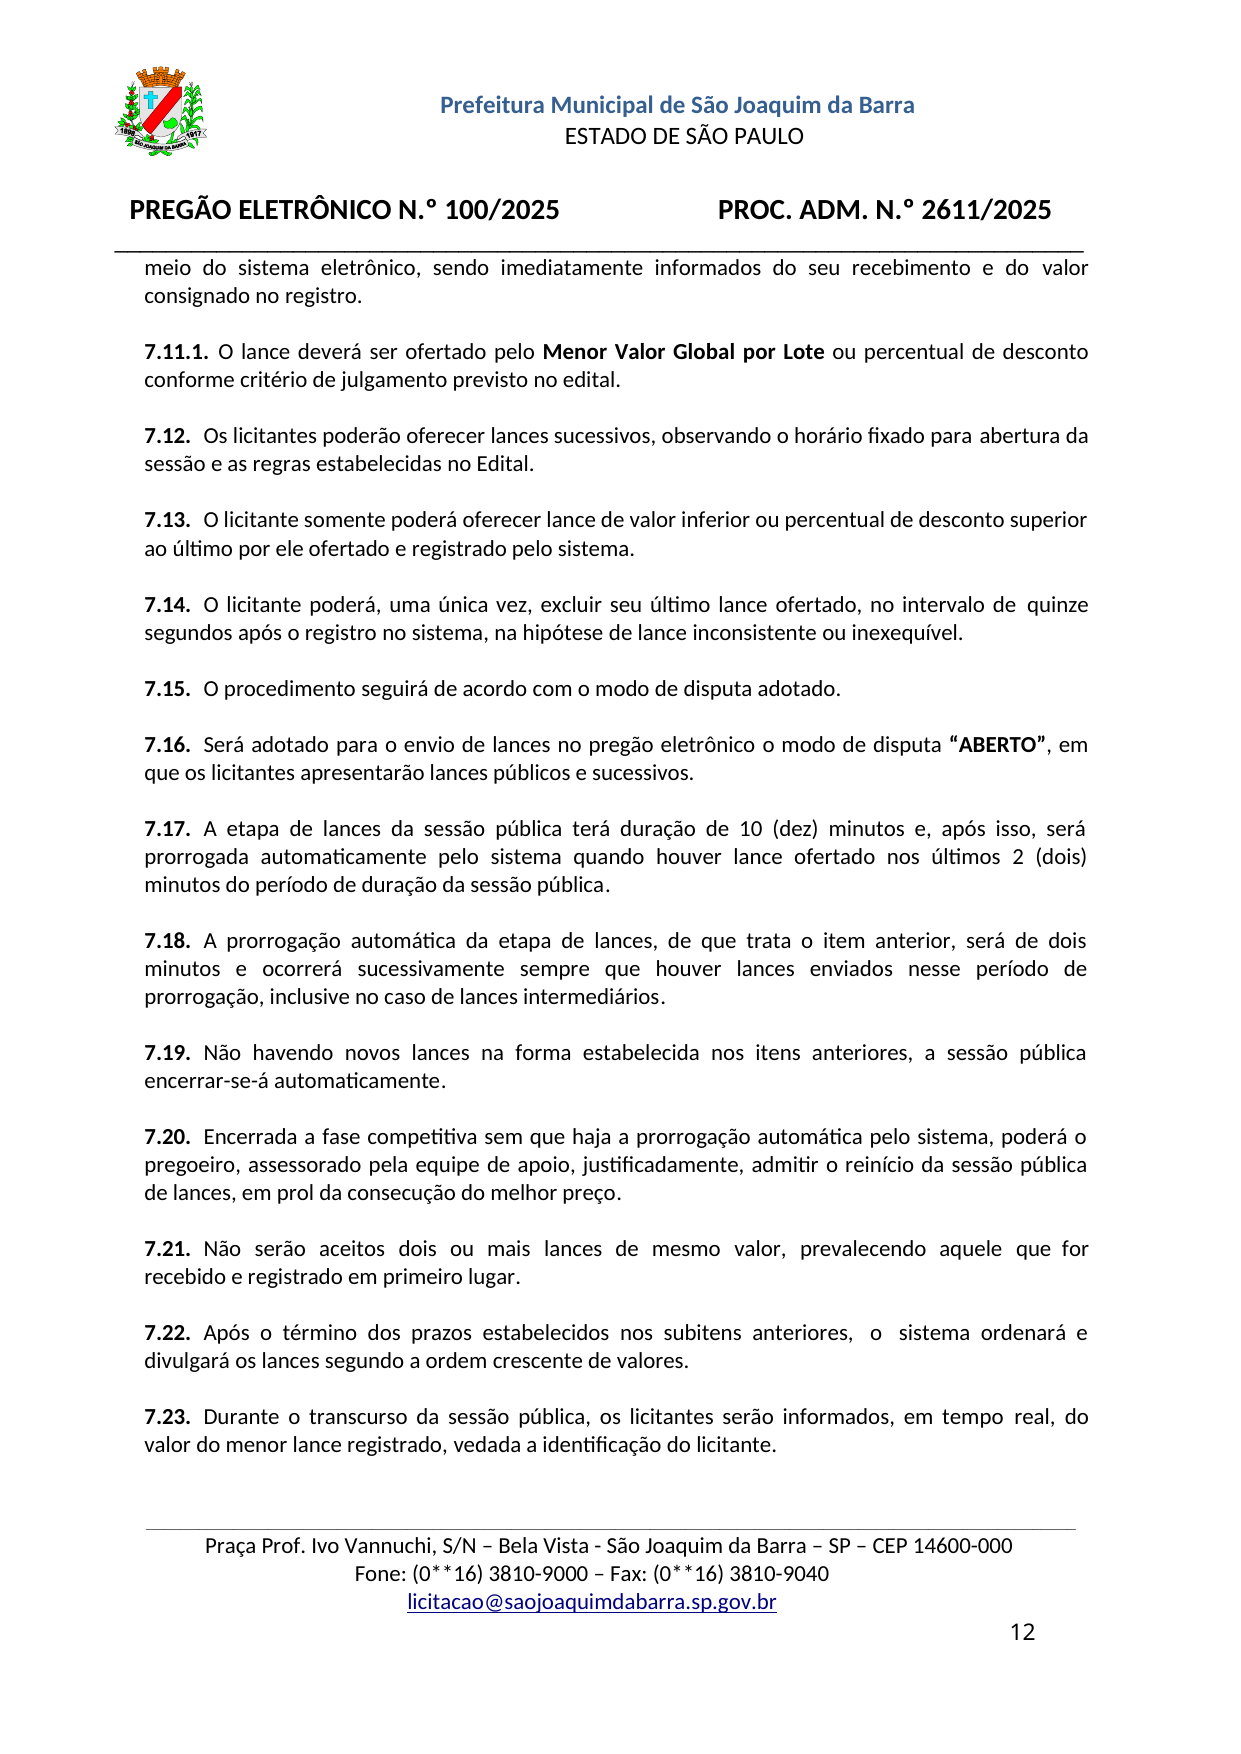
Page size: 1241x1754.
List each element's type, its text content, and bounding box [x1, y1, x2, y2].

list O licitante somente poderá oferecer lance de valor inferior ou percentual de desconto superior ao último por ele ofertado e registrado pelo sistema. [144, 506, 1089, 562]
list Encerrada a fase competitiva sem que haja a prorrogação automática pelo sistema, poderá o pregoeiro, assessorado pela equipe de apoio, justificadamente, admitir o reinício da sessão pública de lances, em prol da consecução do melhor preço. [144, 1122, 1089, 1206]
list Após o término dos prazos estabelecidos nos subitens anteriores, o sistema ordenará e divulgará os lances segundo a ordem crescente de valores. [144, 1318, 1089, 1374]
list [144, 253, 1089, 309]
list Durante o transcurso da sessão pública, os licitantes serão informados, em tempo real, do valor do menor lance registrado, vedada a identificação do licitante. [144, 1402, 1089, 1458]
list Os licitantes poderão oferecer lances sucessivos, observando o horário fixado para abertura da sessão e as regras estabelecidas no Edital. [144, 422, 1089, 478]
list Será adotado para o envio de lances no pregão eletrônico o modo de disputa “ABERTO”, em que os licitantes apresentarão lances públicos e sucessivos. [144, 730, 1089, 786]
list Não havendo novos lances na forma estabelecida nos itens anteriores, a sessão pública encerrar-se-á automaticamente. [144, 1038, 1089, 1094]
list O procedimento seguirá de acordo com o modo de disputa adotado. [144, 674, 1089, 702]
list A prorrogação automática da etapa de lances, de que trata o item anterior, será de dois minutos e ocorrerá sucessivamente sempre que houver lances enviados nesse período de prorrogação, inclusive no caso de lances intermediários. [144, 926, 1089, 1010]
list A etapa de lances da sessão pública terá duração de 10 (dez) minutos e, após isso, será prorrogada automaticamente pelo sistema quando houver lance ofertado nos últimos 2 (dois) minutos do período de duração da sessão pública. [144, 814, 1089, 898]
list O licitante poderá, uma única vez, excluir seu último lance ofertado, no intervalo de quinze segundos após o registro no sistema, na hipótese de lance inconsistente ou inexequível. [144, 590, 1089, 646]
list O lance deverá ser ofertado pelo Menor Valor Global por Lote ou percentual de desconto conforme critério de julgamento previsto no edital. [144, 337, 1089, 393]
list Não serão aceitos dois ou mais lances de mesmo valor, prevalecendo aquele que for recebido e registrado em primeiro lugar. [144, 1234, 1089, 1290]
